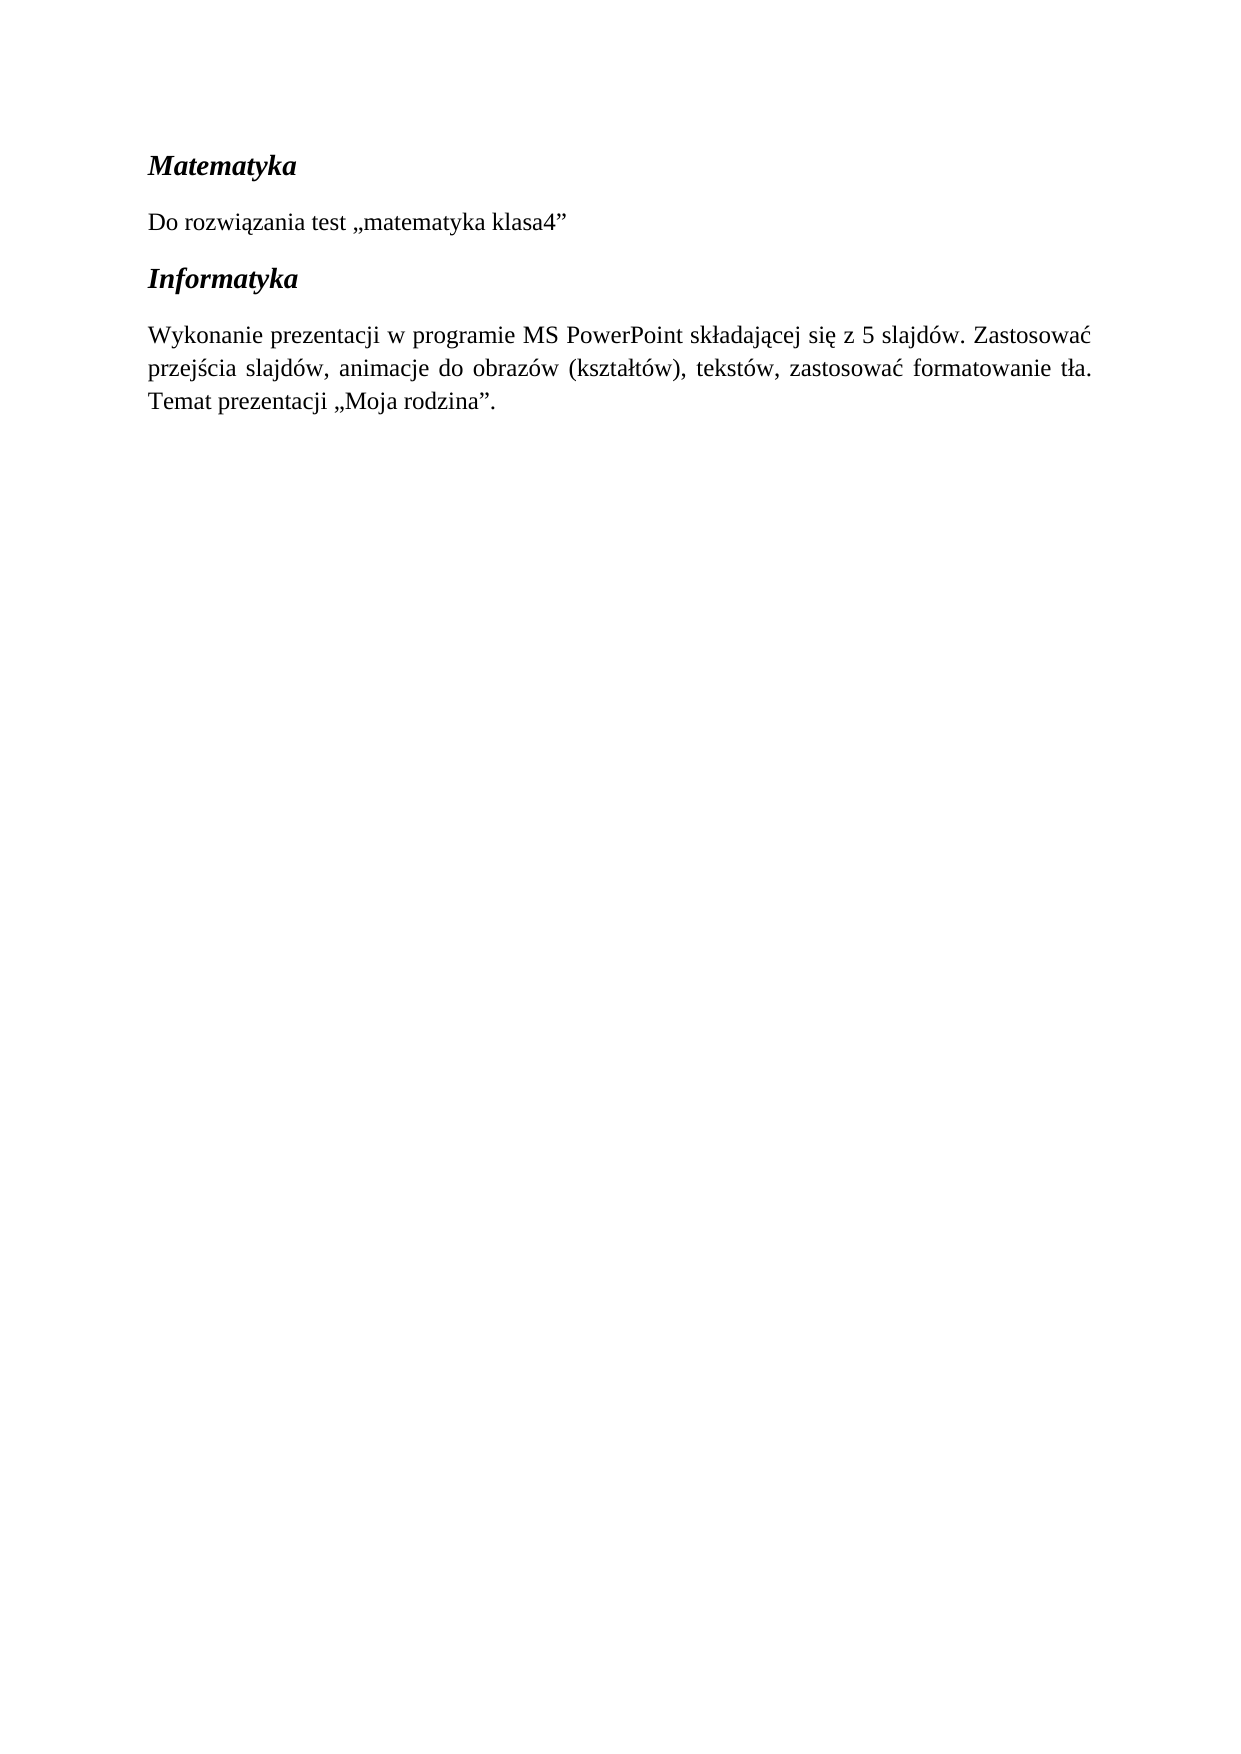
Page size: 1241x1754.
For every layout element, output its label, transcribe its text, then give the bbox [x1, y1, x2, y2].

text Matematyka [148, 148, 1093, 181]
text Do rozwiązania test „matematyka klasa4” [148, 207, 1093, 236]
text Informatyka [148, 261, 1093, 294]
text Wykonanie prezentacji w programie MS PowerPoint składającej się z 5 slajdów. Zastosować przejścia slajdów, animacje do obrazów (kształtów), tekstów, zastosować formatowanie tła. Temat prezentacji „Moja rodzina”. [148, 320, 1093, 415]
